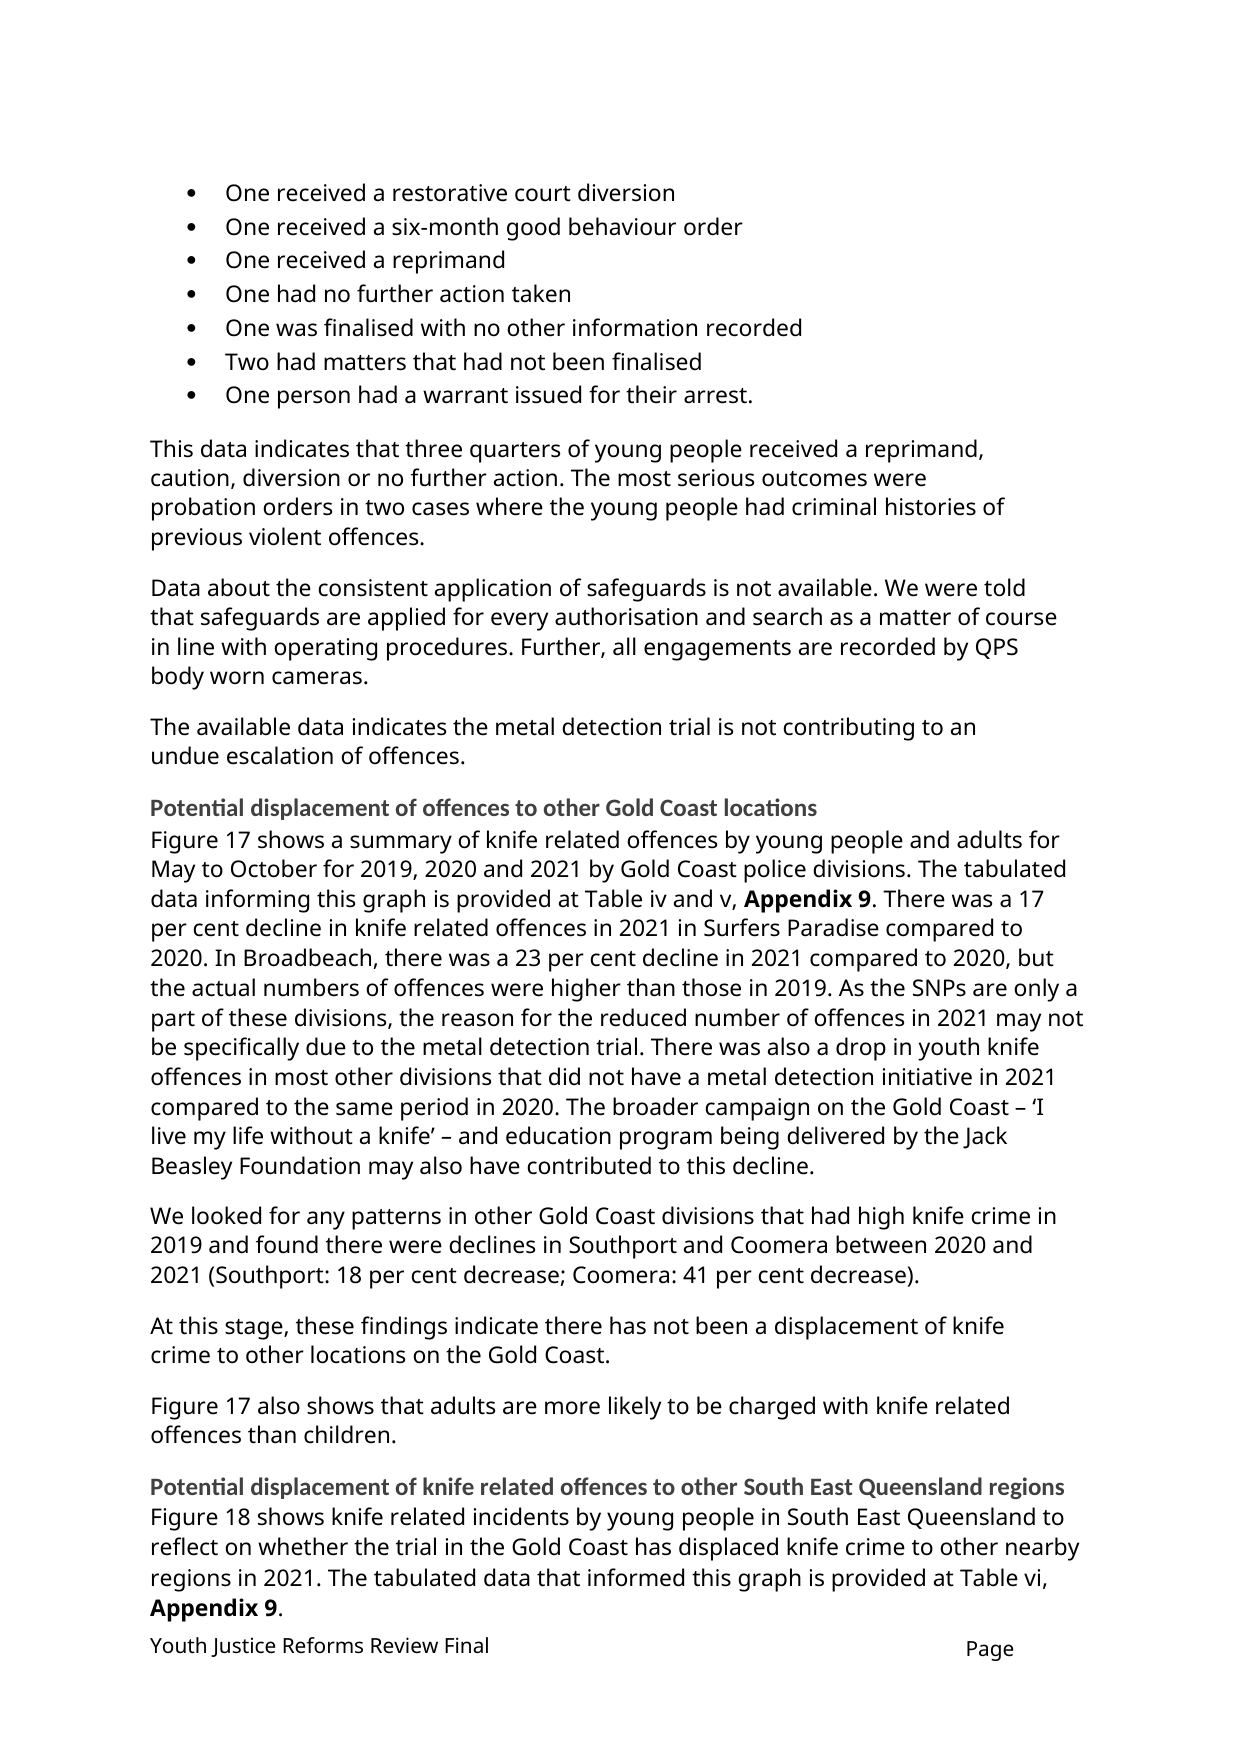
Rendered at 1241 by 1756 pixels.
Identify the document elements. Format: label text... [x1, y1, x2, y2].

list One had no further action taken [187, 278, 1240, 309]
text We looked for any patterns in other Gold Coast divisions that had high knife crime in 2019 and found there were declines in Southport and Coomera between 2020 and 2021 (Southport: 18 per cent decrease; Coomera: 41 per cent decrease). [150, 1201, 1064, 1290]
list One received a reprimand [187, 244, 1240, 276]
text At this stage, these findings indicate there has not been a displacement of knife crime to other locations on the Gold Coast. [150, 1311, 1044, 1370]
list One was finalised with no other information recorded [187, 312, 1240, 343]
text The available data indicates the metal detection trial is not contributing to an undue escalation of offences. [150, 712, 1001, 771]
text Figure 17 shows a summary of knife related offences by young people and adults for May to October for 2019, 2020 and 2021 by Gold Coast police divisions. The tabulated data informing this graph is provided at Table iv and v, Appendix 9. There was a 17 per cent decline in knife related offences in 2021 in Surfers Paradise compared to 2020. In Broadbeach, there was a 23 per cent decline in 2021 compared to 2020, but the actual numbers of offences were higher than those in 2019. As the SNPs are only a part of these divisions, the reason for the reduced number of offences in 2021 may not be specifically due to the metal detection trial. There was also a drop in youth knife offences in most other divisions that did not have a metal detection initiative in 2021 compared to the same period in 2020. The broader campaign on the Gold Coast – ‘I live my life without a knife’ – and education program being delivered by the Jack Beasley Foundation may also have contributed to this decline. [150, 825, 1085, 1181]
text Data about the consistent application of safeguards is not available. We were told that safeguards are applied for every authorisation and search as a matter of course in line with operating procedures. Further, all engagements are recorded by QPS body worn cameras. [150, 573, 1067, 691]
list Two had matters that had not been finalised [187, 346, 1240, 377]
text This data indicates that three quarters of young people received a reprimand, caution, diversion or no further action. The most serious outcomes were probation orders in two cases where the young people had criminal histories of previous violent offences. [150, 433, 1037, 552]
list One received a restorative court diversion [187, 177, 1240, 208]
text Potential displacement of offences to other Gold Coast locations [150, 792, 1240, 823]
list One person had a warrant issued for their arrest. [187, 379, 1240, 410]
list One received a six-month good behaviour order [187, 211, 1240, 242]
text Potential displacement of knife related offences to other South East Queensland regions Figure 18 shows knife related incidents by young people in South East Queensland to reflect on whether the trial in the Gold Coast has displaced knife crime to other nearby regions in 2021. The tabulated data that informed this graph is provided at Table vi, Appendix 9. [150, 1471, 1083, 1624]
text Figure 17 also shows that adults are more likely to be charged with knife related offences than children. [150, 1391, 1051, 1450]
